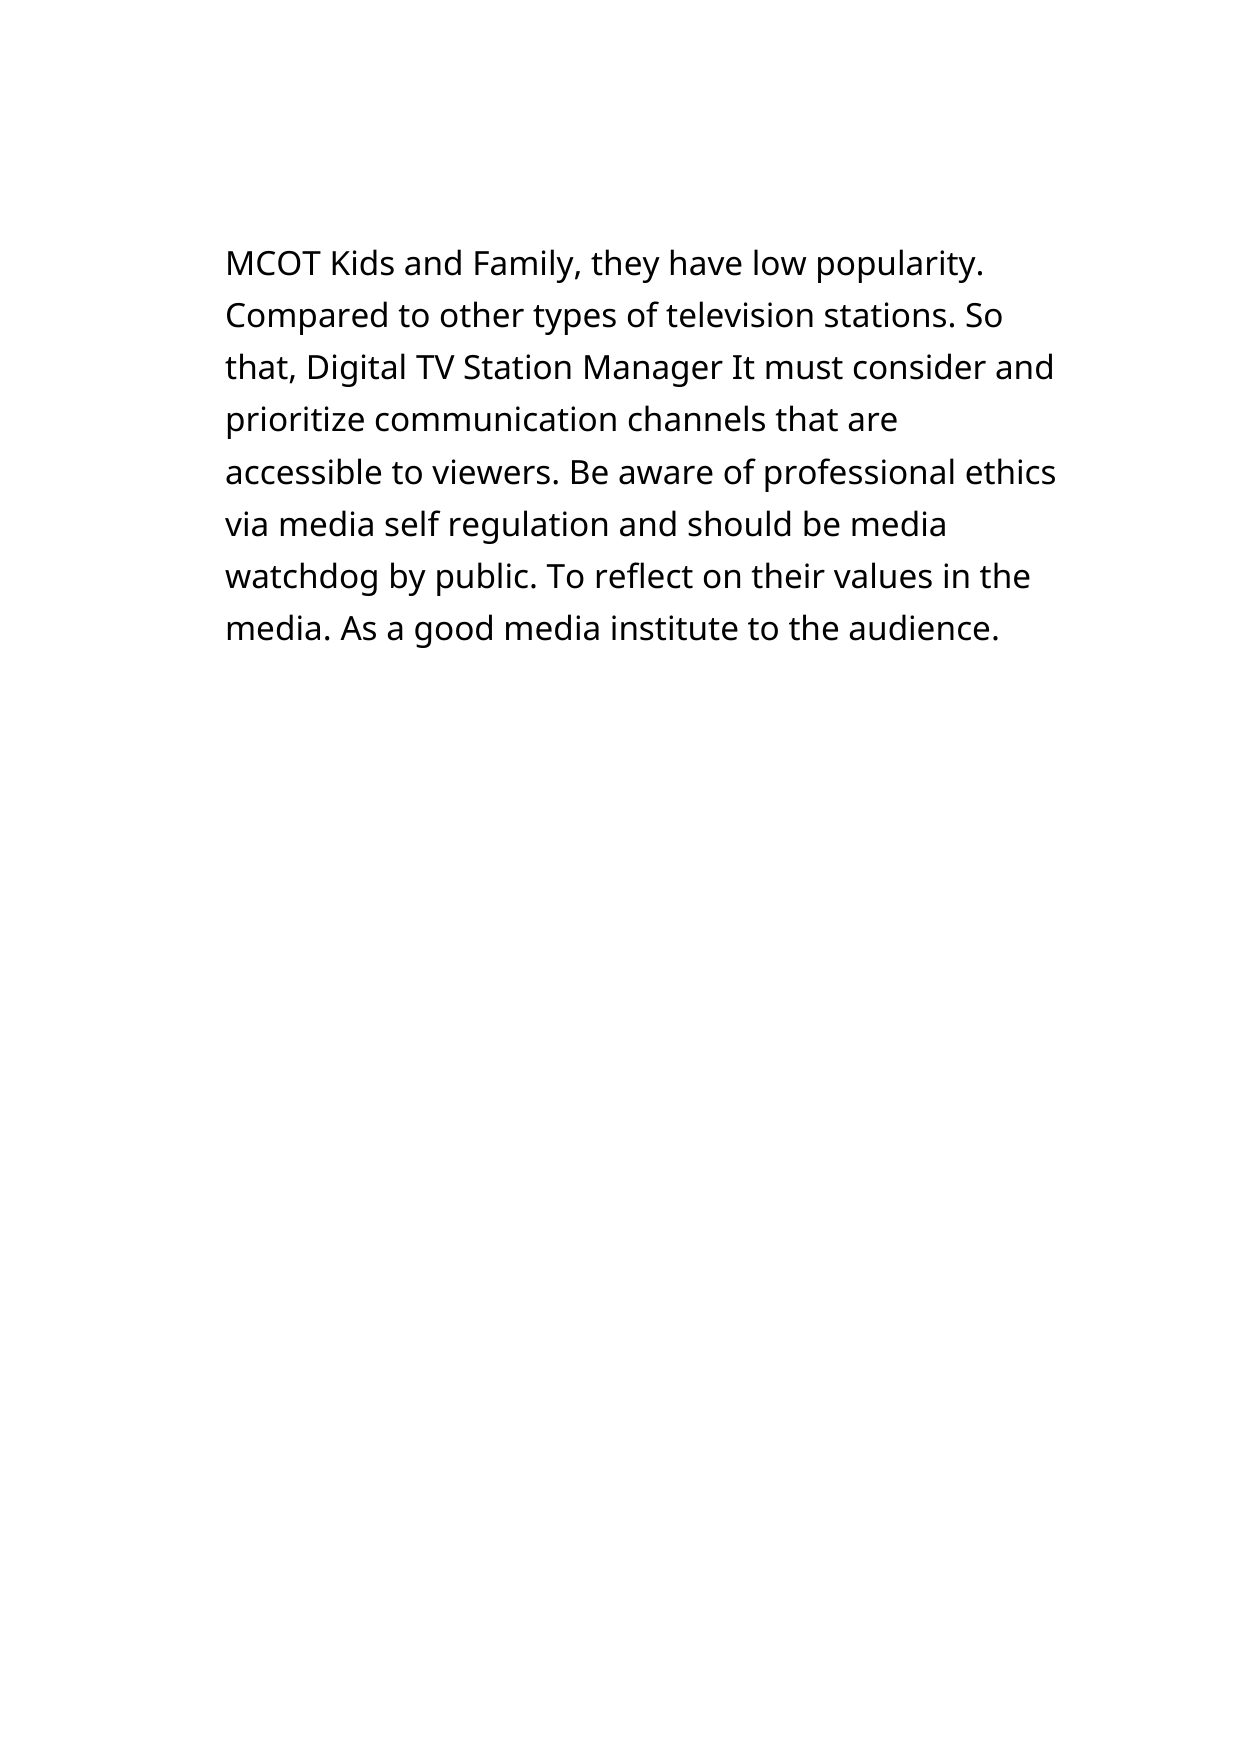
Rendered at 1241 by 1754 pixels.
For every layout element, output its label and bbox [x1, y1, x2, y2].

text [225, 240, 1063, 650]
